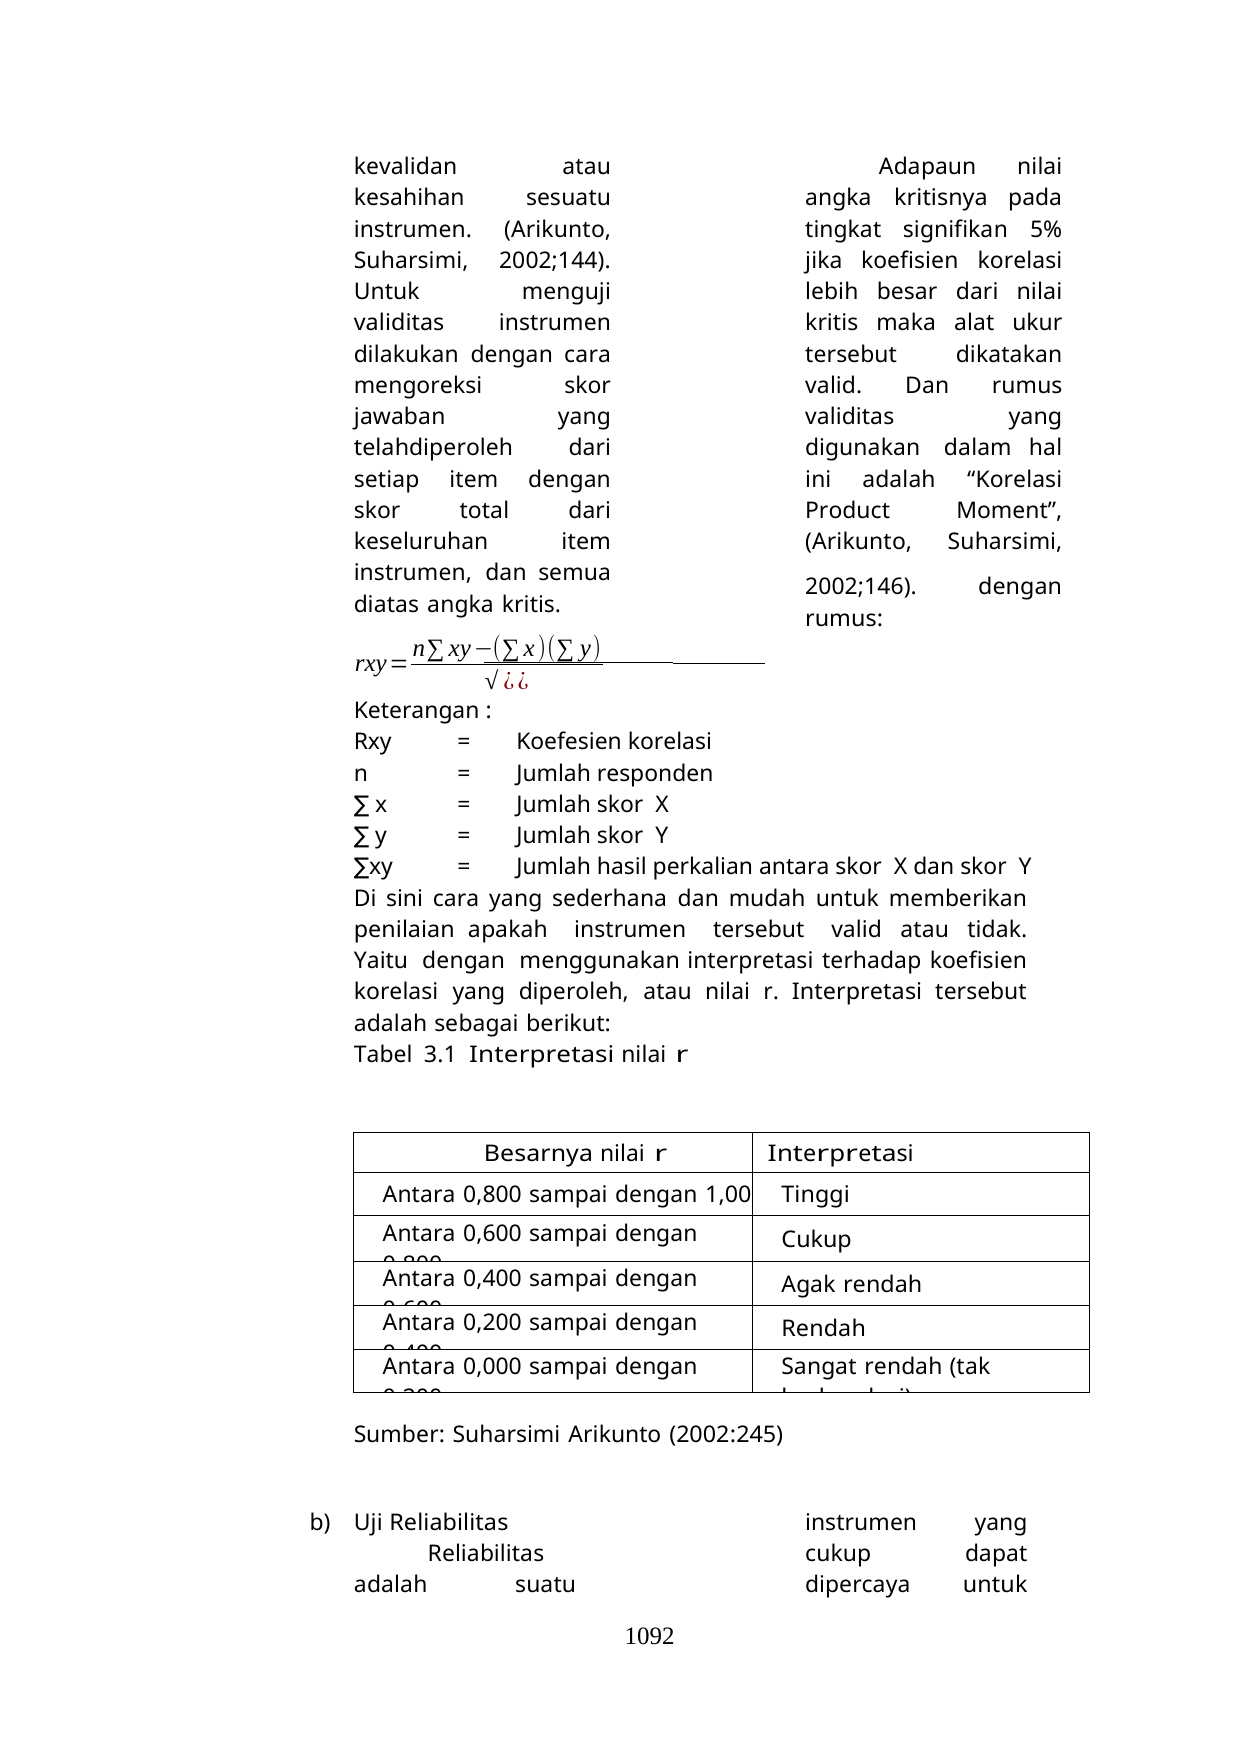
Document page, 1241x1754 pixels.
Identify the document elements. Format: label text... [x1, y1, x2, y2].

text Di sini cara yang sederhana dan mudah untuk memberikan penilaian apakah instrumen tersebut valid atau tidak. Yaitu dengan menggunakan interpretasi terhadap koefisien korelasi yang diperoleh, atau nilai r. Interpretasi tersebut adalah sebagai berikut: [353, 882, 1027, 1038]
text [353, 1537, 576, 1599]
table_cell Agak rendah [753, 1262, 1089, 1304]
table_cell Antara 0,800 sampai dengan 1,00 [354, 1173, 752, 1215]
list ∑ y = Jumlah skor Y [353, 819, 1063, 850]
table_cell Sangat rendah (tak berkorelasi) [753, 1350, 1089, 1392]
text Sumber: Suharsimi Arikunto (2002:245) [353, 1418, 1065, 1449]
list ∑ x = Jumlah skor X [353, 788, 1063, 819]
table_cell Tinggi [753, 1173, 1089, 1215]
table_cell Antara 0,200 sampai dengan 0,400 [354, 1306, 752, 1349]
table_header Besarnya nilai r [354, 1133, 752, 1172]
text Tabel 3.1 Interpretasi nilai r [353, 1038, 1062, 1069]
table_cell Cukup [753, 1216, 1089, 1261]
table_cell Rendah [753, 1306, 1089, 1349]
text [805, 1506, 1027, 1599]
table_cell Antara 0,000 sampai dengan 0,200 [354, 1350, 752, 1392]
table_cell Antara 0,600 sampai dengan 0,800 [354, 1216, 752, 1261]
text Adapaun nilai angka kritisnya pada tingkat signifikan 5% jika koefisien korelasi lebih besar dari nilai kritis maka alat ukur tersebut dikatakan valid. Dan rumus validitas yang digunakan dalam hal ini adalah “Korelasi Product Moment”, (Arikunto, Suharsimi, 2002;146). dengan rumus: [805, 150, 1062, 633]
table_cell Antara 0,400 sampai dengan 0,600 [354, 1262, 752, 1304]
list n = Jumlah responden [353, 757, 1063, 788]
table_header Interpretasi [753, 1133, 1089, 1172]
list Keterangan : [353, 694, 1063, 725]
list ∑xy = Jumlah hasil perkalian antara skor X dan skor Y [353, 850, 1063, 882]
list Rxy = Koefesien korelasi [353, 725, 1063, 757]
list Uji Reliabilitas [309, 1506, 614, 1537]
